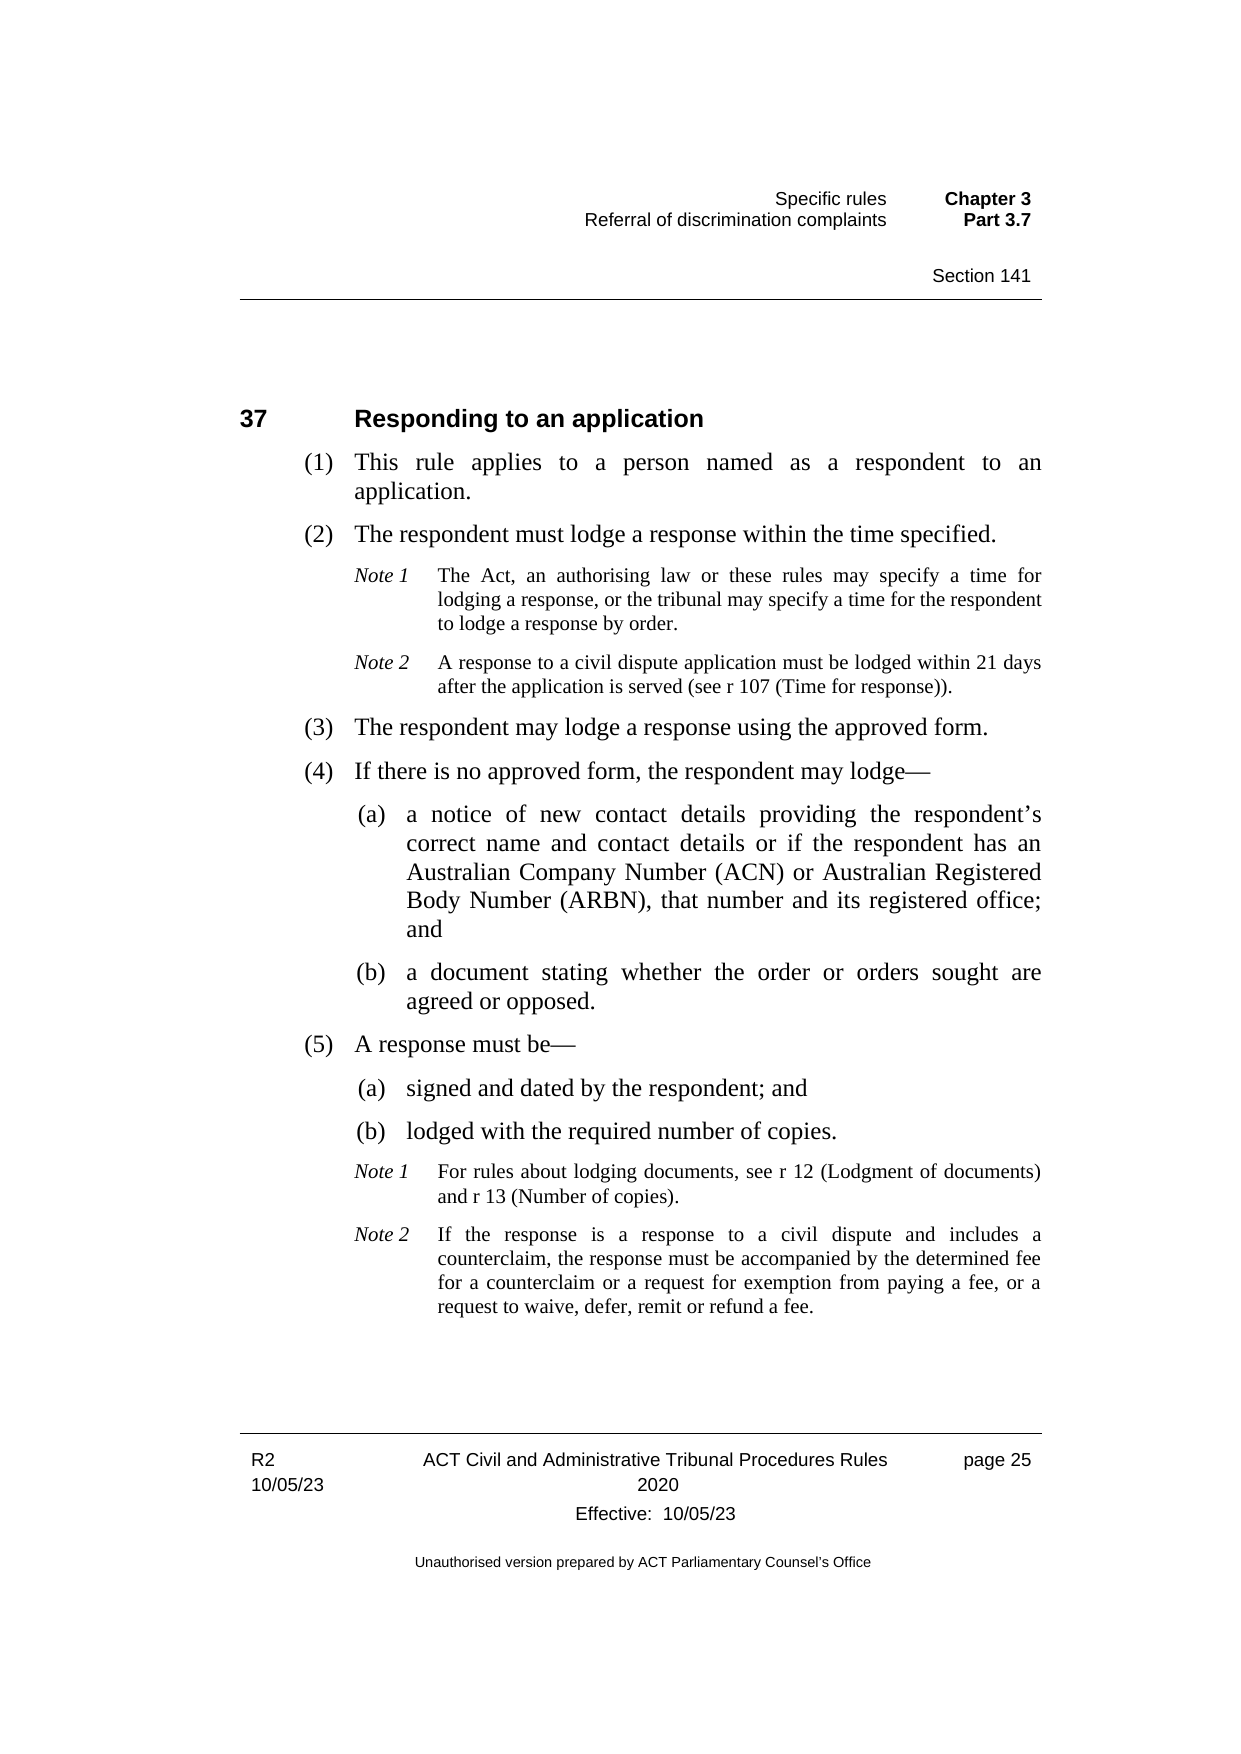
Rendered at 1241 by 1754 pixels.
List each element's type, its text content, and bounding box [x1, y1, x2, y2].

text Note 2 A response to a civil dispute application must be lodged within 21 days after the application is served (see r 107 (Time for response)). [354, 650, 1042, 698]
text Note 1 The Act, an authorising law or these rules may specify a time for lodging a response, or the tribunal may specify a time for the respondent to lodge a response by order. [354, 563, 1042, 635]
text (a) signed and dated by the respondent; and [239, 1073, 1042, 1102]
text (3) The respondent may lodge a response using the approved form. [239, 712, 1042, 741]
text (2) The respondent must lodge a response within the time specified. [239, 519, 1042, 548]
text (5) A response must be— [239, 1029, 1042, 1058]
text Note 2 If the response is a response to a civil dispute and includes a counterclaim, the response must be accompanied by the determined fee for a counterclaim or a request for exemption from paying a fee, or a request to waive, defer, remit or refund a fee. [354, 1222, 1042, 1318]
text 37 Responding to an application [239, 404, 1042, 433]
text (b) lodged with the required number of copies. [239, 1116, 1042, 1145]
text (a) a notice of new contact details providing the respondent’s correct name and contact details or if the respondent has an Australian Company Number (ACN) or Australian Registered Body Number (ARBN), that number and its registered office; and [239, 799, 1042, 943]
text (4) If there is no approved form, the respondent may lodge— [239, 756, 1042, 784]
text (1) This rule applies to a person named as a respondent to an application. [239, 447, 1042, 505]
text (b) a document stating whether the order or orders sought are agreed or opposed. [239, 957, 1042, 1015]
text Note 1 For rules about lodging documents, see r 12 (Lodgment of documents) and r 13 (Number of copies). [354, 1159, 1042, 1208]
